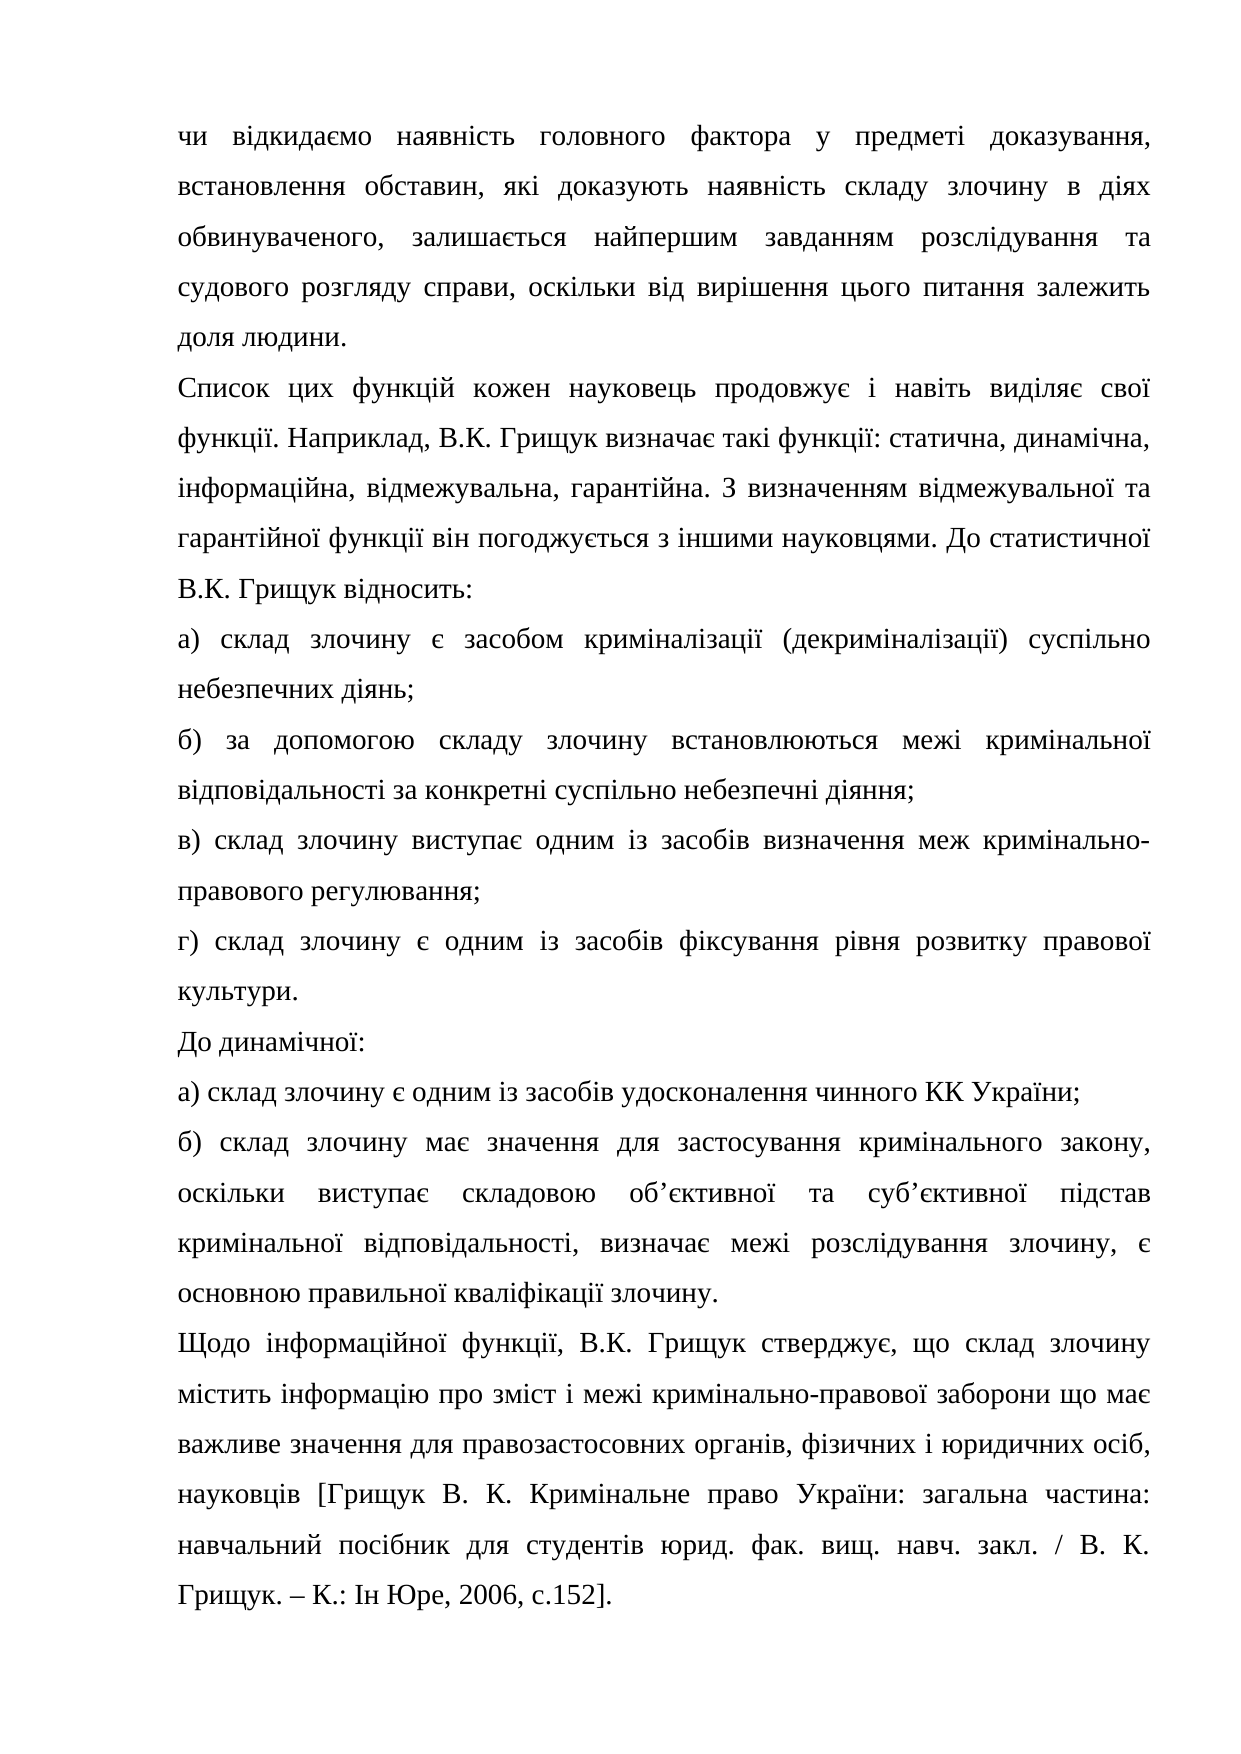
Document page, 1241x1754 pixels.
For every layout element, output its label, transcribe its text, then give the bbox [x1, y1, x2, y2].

text а) склад злочину є одним із засобів удосконалення чинного КК України; [177, 1074, 1152, 1108]
text До динамічної: [177, 1024, 1152, 1057]
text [177, 118, 1152, 353]
text Щодо інформаційної функції, В.К. Грищук стверджує, що склад злочину містить інформацію про зміст і межі кримінально-правової заборони що має важливе значення для правозастосовних органів, фізичних і юридичних осіб, науковців [Грищук В. К. Кримінальне право України: загальна частина: навчальний посібник для студентів юрид. фак. вищ. навч. закл. / В. К. Грищук. – К.: Ін Юре, 2006, с.152]. [177, 1326, 1152, 1611]
text б) за допомогою складу злочину встановлюються межі кримінальної відповідальності за конкретні суспільно небезпечні діяння; [177, 722, 1152, 806]
text Список цих функцій кожен науковець продовжує і навіть виділяє свої функції. Наприклад, В.К. Грищук визначає такі функції: статична, динамічна, інформаційна, відмежувальна, гарантійна. З визначенням відмежувальної та гарантійної функції він погоджується з іншими науковцями. До статистичної В.К. Грищук відносить: [177, 370, 1152, 604]
text а) склад злочину є засобом криміналізації (декриміналізації) суспільно небезпечних діянь; [177, 621, 1152, 705]
text в) склад злочину виступає одним із засобів визначення меж кримінально-правового регулювання; [177, 822, 1152, 906]
text г) склад злочину є одним із засобів фіксування рівня розвитку правової культури. [177, 923, 1152, 1007]
text б) склад злочину має значення для застосування кримінального закону, оскільки виступає складовою об’єктивної та суб’єктивної підстав кримінальної відповідальності, визначає межі розслідування злочину, є основною правильної кваліфікації злочину. [177, 1124, 1152, 1309]
